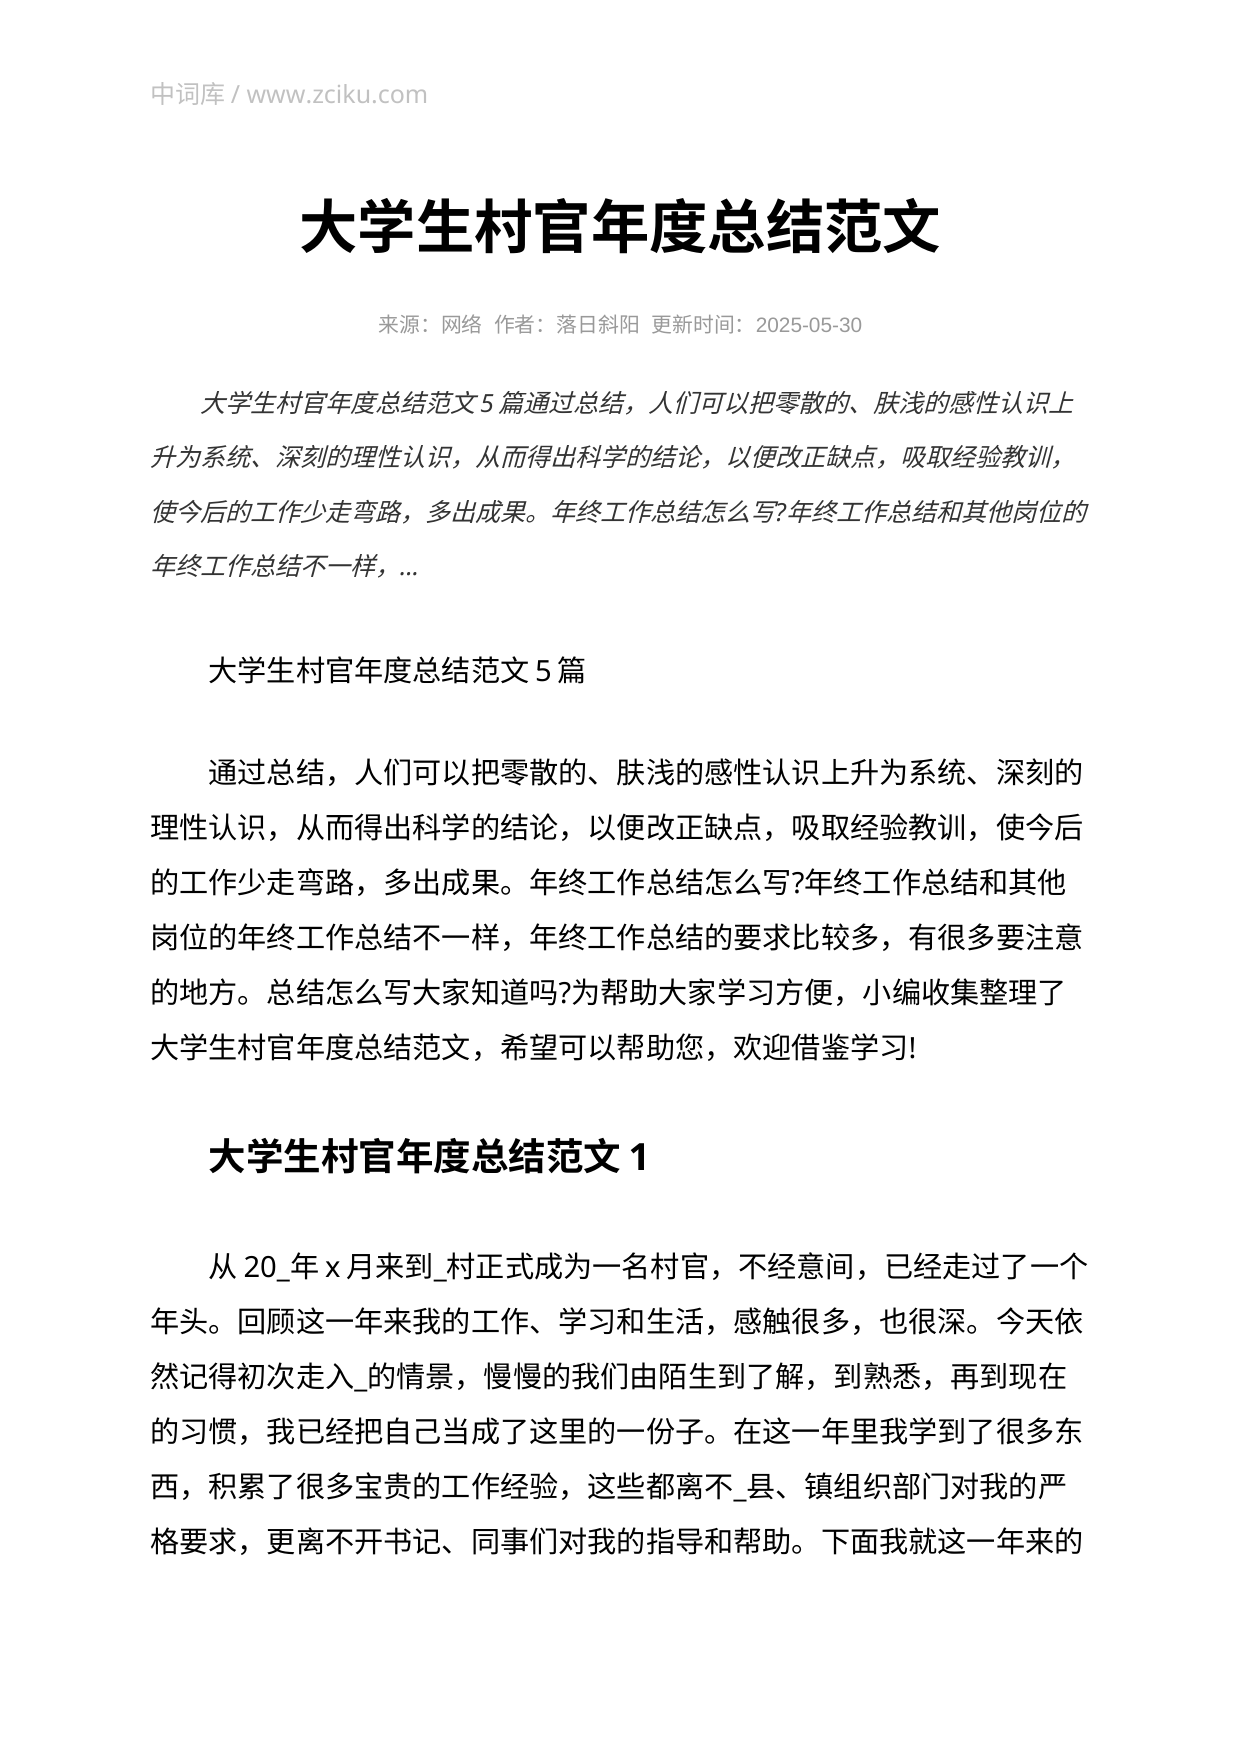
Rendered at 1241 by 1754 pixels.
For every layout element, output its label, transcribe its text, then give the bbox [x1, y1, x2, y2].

text 来源：网络 作者：落日斜阳 更新时间：2025-05-30 [150, 313, 1090, 337]
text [150, 1244, 1090, 1561]
text 大学生村官年度总结范文5篇 [150, 648, 1090, 690]
text 大学生村官年度总结范文1 [150, 1126, 1090, 1181]
subtitle 大学生村官年度总结范文 [150, 181, 1090, 266]
text 大学生村官年度总结范文5篇通过总结，人们可以把零散的、肤浅的感性认识上升为系统、深刻的理性认识，从而得出科学的结论，以便改正缺点，吸取经验教训，使今后的工作少走弯路，多出成果。年终工作总结怎么写?年终工作总结和其他岗位的年终工作总结不一样，... [150, 383, 1090, 583]
text 通过总结，人们可以把零散的、肤浅的感性认识上升为系统、深刻的理性认识，从而得出科学的结论，以便改正缺点，吸取经验教训，使今后的工作少走弯路，多出成果。年终工作总结怎么写?年终工作总结和其他岗位的年终工作总结不一样，年终工作总结的要求比较多，有很多要注意的地方。总结怎么写大家知道吗?为帮助大家学习方便，小编收集整理了大学生村官年度总结范文，希望可以帮助您，欢迎借鉴学习! [150, 750, 1090, 1067]
